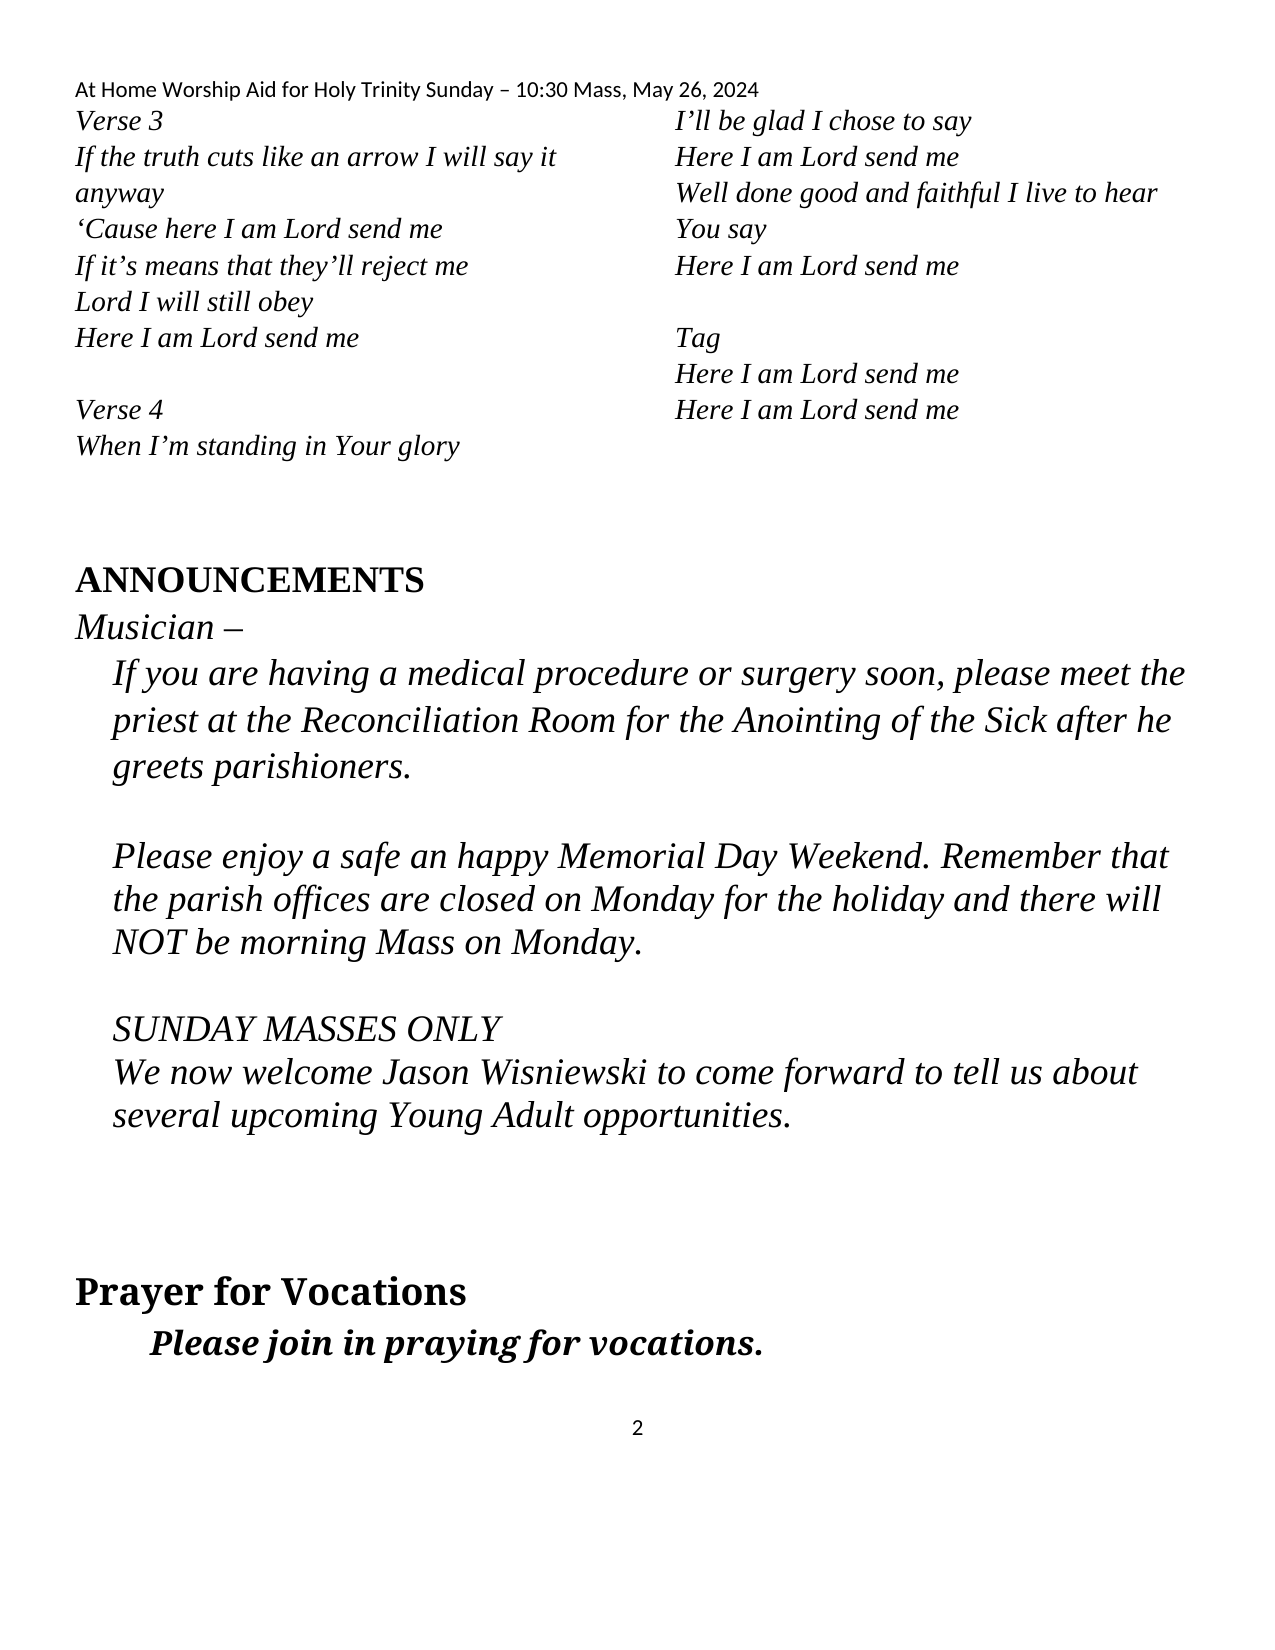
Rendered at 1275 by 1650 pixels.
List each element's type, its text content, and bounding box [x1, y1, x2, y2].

text Please enjoy a safe an happy Memorial Day Weekend. Remember that the parish offices are closed on Monday for the holiday and there will NOT be morning Mass on Monday. [112, 833, 1200, 963]
text Please join in praying for vocations. [75, 1320, 1200, 1365]
text SUNDAY MASSES ONLY [112, 1006, 1200, 1049]
text ANNOUNCEMENTS [75, 558, 1200, 601]
text We now welcome Jason Wisniewski to come forward to tell us about several upcoming Young Adult opportunities. [112, 1049, 1200, 1135]
text Here I am Lord send me [675, 139, 1200, 173]
text Here I am Lord send me [675, 248, 1200, 281]
text Tag [675, 320, 1200, 353]
text Verse 3 [75, 103, 600, 137]
text Musician – [75, 604, 1200, 647]
text When I’m standing in Your glory [75, 428, 600, 462]
text If you are having a medical procedure or surgery soon, please meet the priest at the Reconciliation Room for the Anointing of the Sick after he greets parishioners. [112, 651, 1200, 787]
text Lord I will still obey [75, 284, 600, 317]
text I’ll be glad I chose to say [675, 103, 1200, 137]
text If the truth cuts like an arrow I will say it anyway [75, 139, 600, 209]
text Verse 4 [75, 392, 600, 426]
text Prayer for Vocations [75, 1265, 1200, 1316]
text Here I am Lord send me [675, 356, 1200, 389]
text If it’s means that they’ll reject me [75, 248, 600, 281]
text ‘Cause here I am Lord send me [75, 211, 600, 245]
text Here I am Lord send me [675, 392, 1200, 426]
text Well done good and faithful I live to hear You say [675, 175, 1200, 245]
text Here I am Lord send me [75, 320, 600, 353]
